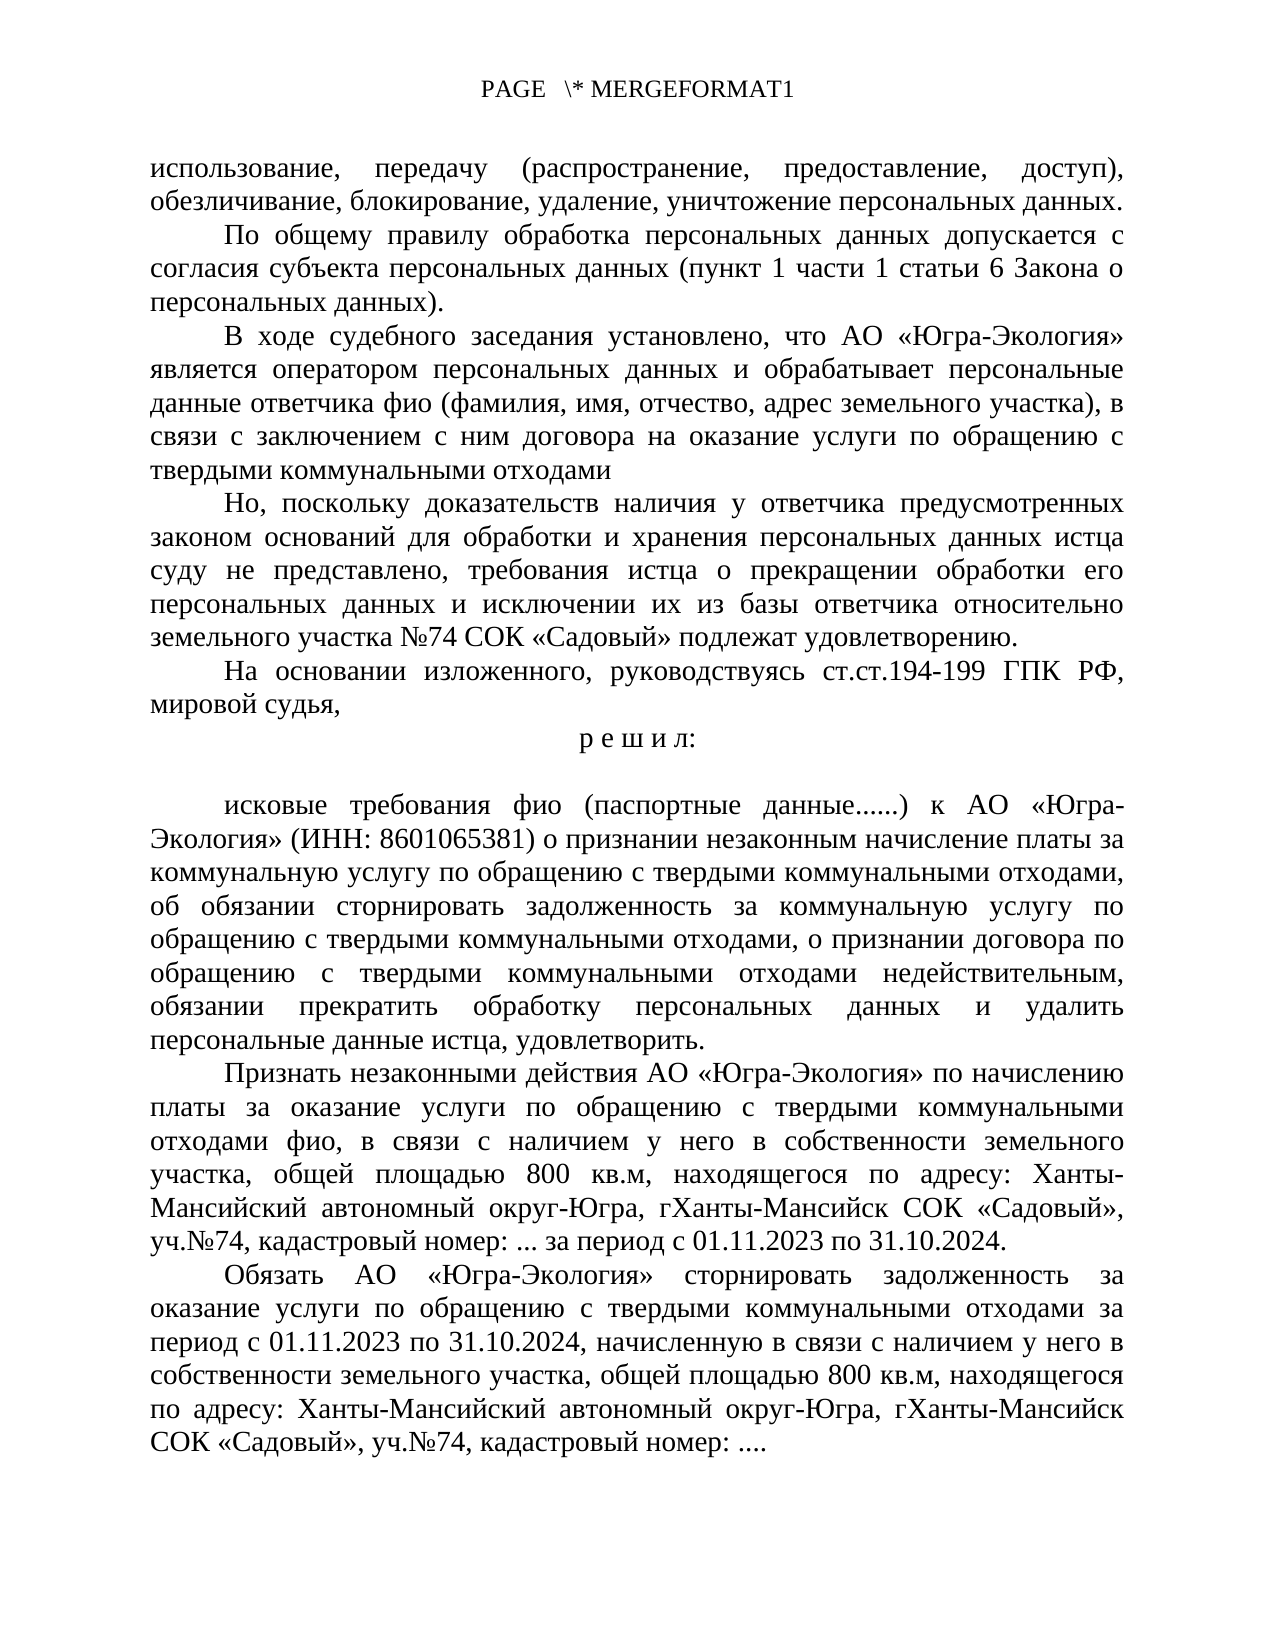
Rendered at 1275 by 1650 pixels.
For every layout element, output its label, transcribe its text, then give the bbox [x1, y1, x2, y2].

text Признать незаконными действия АО «Югра-Экология» по начислению платы за оказание услуги по обращению с твердыми коммунальными отходами фио, в связи с наличием у него в собственности земельного участка, общей площадью 800 кв.м, находящегося по адресу: Ханты-Мансийский автономный округ-Югра, гХанты-Мансийск СОК «Садовый», уч.№74, кадастровый номер: ... за период с 01.11.2023 по 31.10.2024. [150, 1056, 1125, 1257]
text Обязать АО «Югра-Экология» сторнировать задолженность за оказание услуги по обращению с твердыми коммунальными отходами за период с 01.11.2023 по 31.10.2024, начисленную в связи с наличием у него в собственности земельного участка, общей площадью 800 кв.м, находящегося по адресу: Ханты-Мансийский автономный округ-Югра, гХанты-Мансийск СОК «Садовый», уч.№74, кадастровый номер: .... [150, 1257, 1125, 1458]
text По общему правилу обработка персональных данных допускается с согласия субъекта персональных данных (пункт 1 части 1 статьи 6 Закона о персональных данных). [150, 217, 1125, 318]
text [150, 150, 1125, 217]
text р е ш и л: [150, 720, 1125, 754]
text исковые требования фио (паспортные данные......) к АО «Югра-Экология» (ИНН: 8601065381) о признании незаконным начисление платы за коммунальную услугу по обращению с твердыми коммунальными отходами, об обязании сторнировать задолженность за коммунальную услугу по обращению с твердыми коммунальными отходами, о признании договора по обращению с твердыми коммунальными отходами недействительным, обязании прекратить обработку персональных данных и удалить персональные данные истца, удовлетворить. [150, 787, 1125, 1056]
text В ходе судебного заседания установлено, что АО «Югра-Экология» является оператором персональных данных и обрабатывает персональные данные ответчика фио (фамилия, имя, отчество, адрес земельного участка), в связи с заключением с ним договора на оказание услуги по обращению с твердыми коммунальными отходами [150, 318, 1125, 485]
text Но, поскольку доказательств наличия у ответчика предусмотренных законом оснований для обработки и хранения персональных данных истца суду не представлено, требования истца о прекращении обработки его персональных данных и исключении их из базы ответчика относительно земельного участка №74 СОК «Садовый» подлежат удовлетворению. [150, 485, 1125, 653]
text На основании изложенного, руководствуясь ст.ст.194-199 ГПК РФ, мировой судья, [150, 653, 1125, 720]
